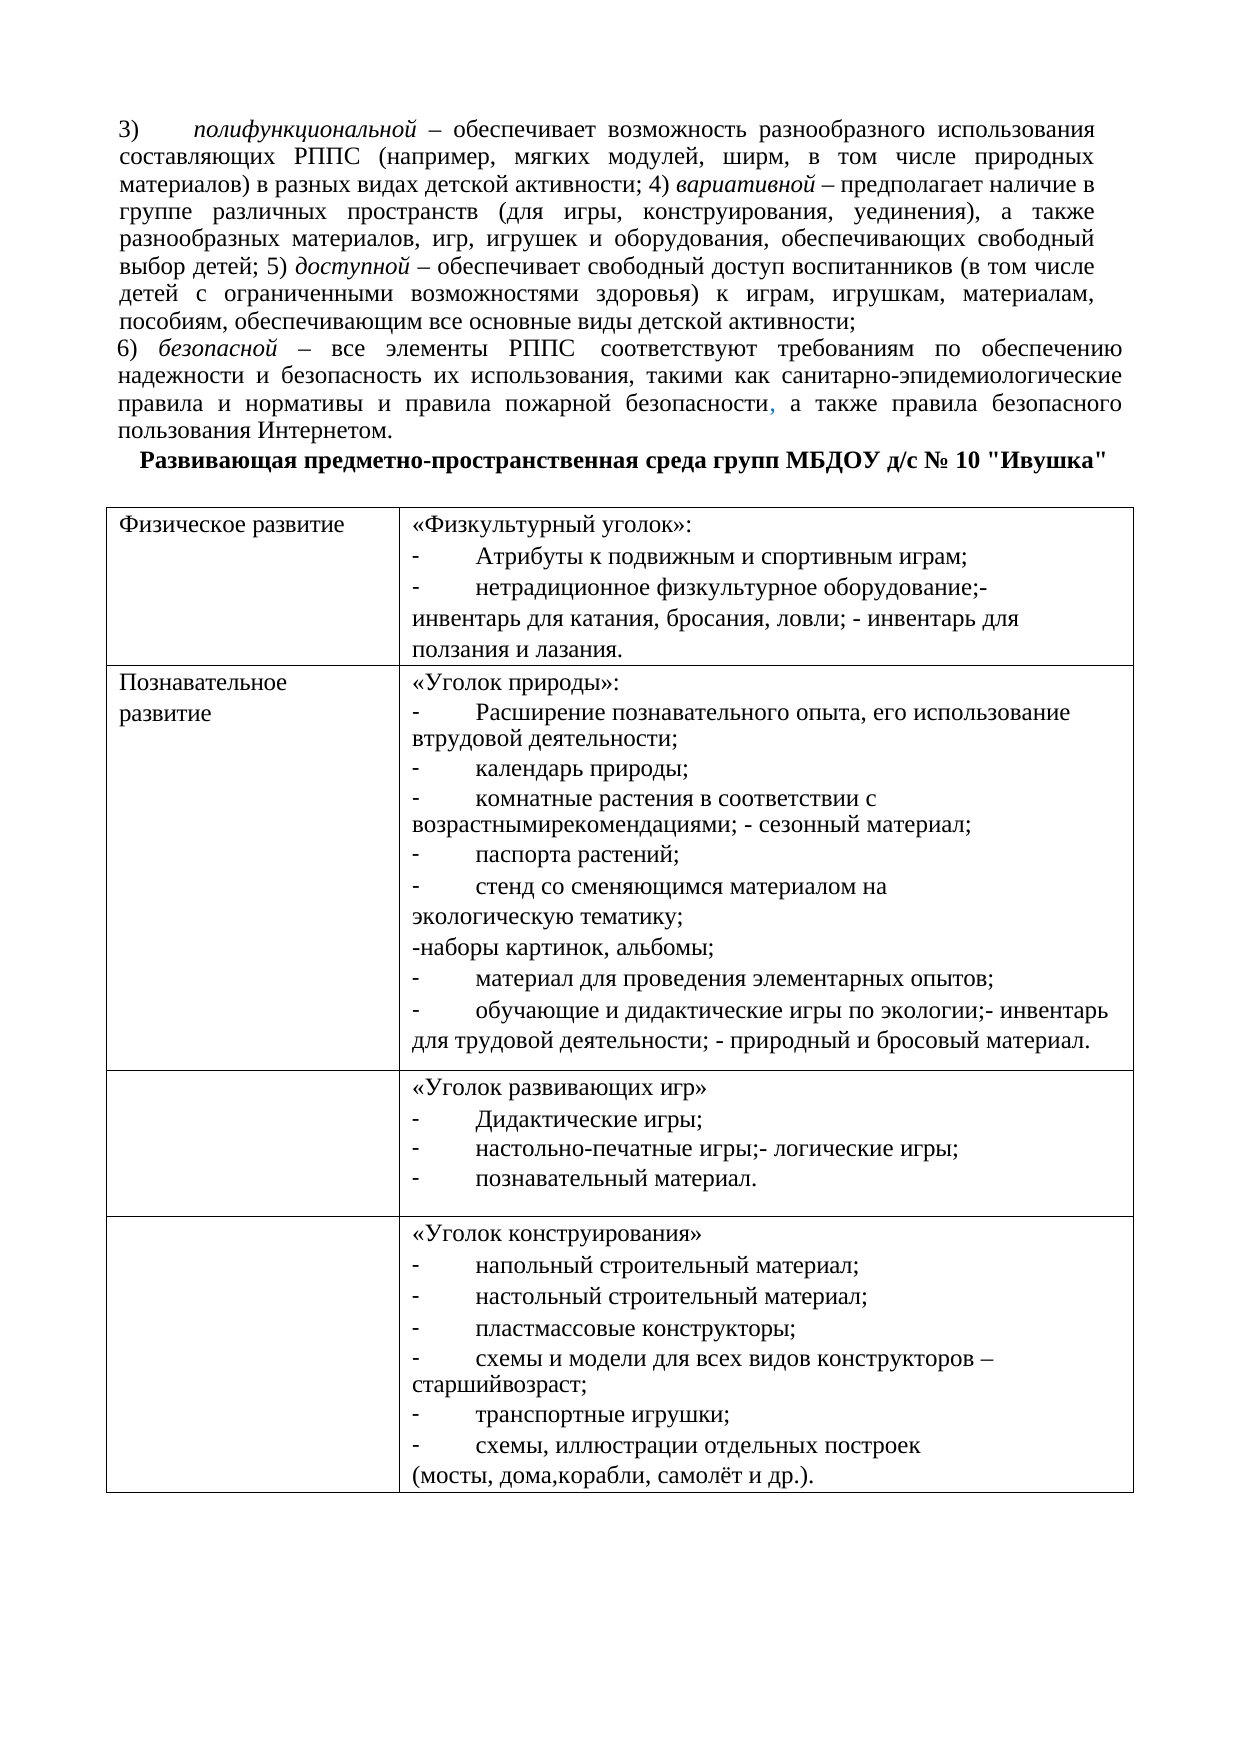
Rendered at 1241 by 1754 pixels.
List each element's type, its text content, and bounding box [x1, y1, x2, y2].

table_cell «Уголок природы»: Расширение познавательного опыта, его использование втрудовой деятельности; календарь природы; комнатные растения в соответствии с возрастнымирекомендациями; - сезонный материал; паспорта растений; стенд со сменяющимся материалом на экологическую тематику; -наборы картинок, альбомы; материал для проведения элементарных опытов; обучающие и дидактические игры по экологии;- инвентарь для трудовой деятельности; - природный и бросовый материал. [400, 666, 1133, 1070]
table_cell [107, 1071, 399, 1216]
table_cell [107, 1217, 399, 1492]
table_cell «Уголок конструирования» напольный строительный материал; настольный строительный материал; пластмассовые конструкторы; схемы и модели для всех видов конструкторов – старшийвозраст; транспортные игрушки; схемы, иллюстрации отдельных построек (мосты, дома,корабли, самолёт и др.). [400, 1217, 1133, 1492]
table_cell «Уголок развивающих игр» Дидактические игры; настольно-печатные игры;- логические игры; познавательный материал. [400, 1071, 1133, 1216]
table_header «Физкультурный уголок»: Атрибуты к подвижным и спортивным играм; нетрадиционное физкультурное оборудование;- инвентарь для катания, бросания, ловли; - инвентарь для ползания и лазания. [400, 508, 1133, 665]
table_header Физическое развитие [107, 508, 399, 665]
list полифункциональной – обеспечивает возможность разнообразного использования составляющих РППС (например, мягких модулей, ширм, в том числе природных материалов) в разных видах детской активности; 4) вариативной – предполагает наличие в группе различных пространств (для игры, конструирования, уединения), а также разнообразных материалов, игр, игрушек и оборудования, обеспечивающих свободный выбор детей; 5) доступной – обеспечивает свободный доступ воспитанников (в том числе детей с ограниченными возможностями здоровья) к играм, игрушкам, материалам, пособиям, обеспечивающим все основные виды детской активности; [118, 115, 1096, 334]
subtitle Развивающая предметно-пространственная среда групп МБДОУ д/с № 10 "Ивушка" [139, 445, 1153, 474]
text 6) безопасной – все элементы РППС соответствуют требованиям по обеспечению надежности и безопасность их использования, такими как санитарно-эпидемиологические правила и нормативы и правила пожарной безопасности, а также правила безопасного пользования Интернетом. [117, 334, 1123, 444]
table_cell Познавательное развитие [107, 666, 399, 1070]
